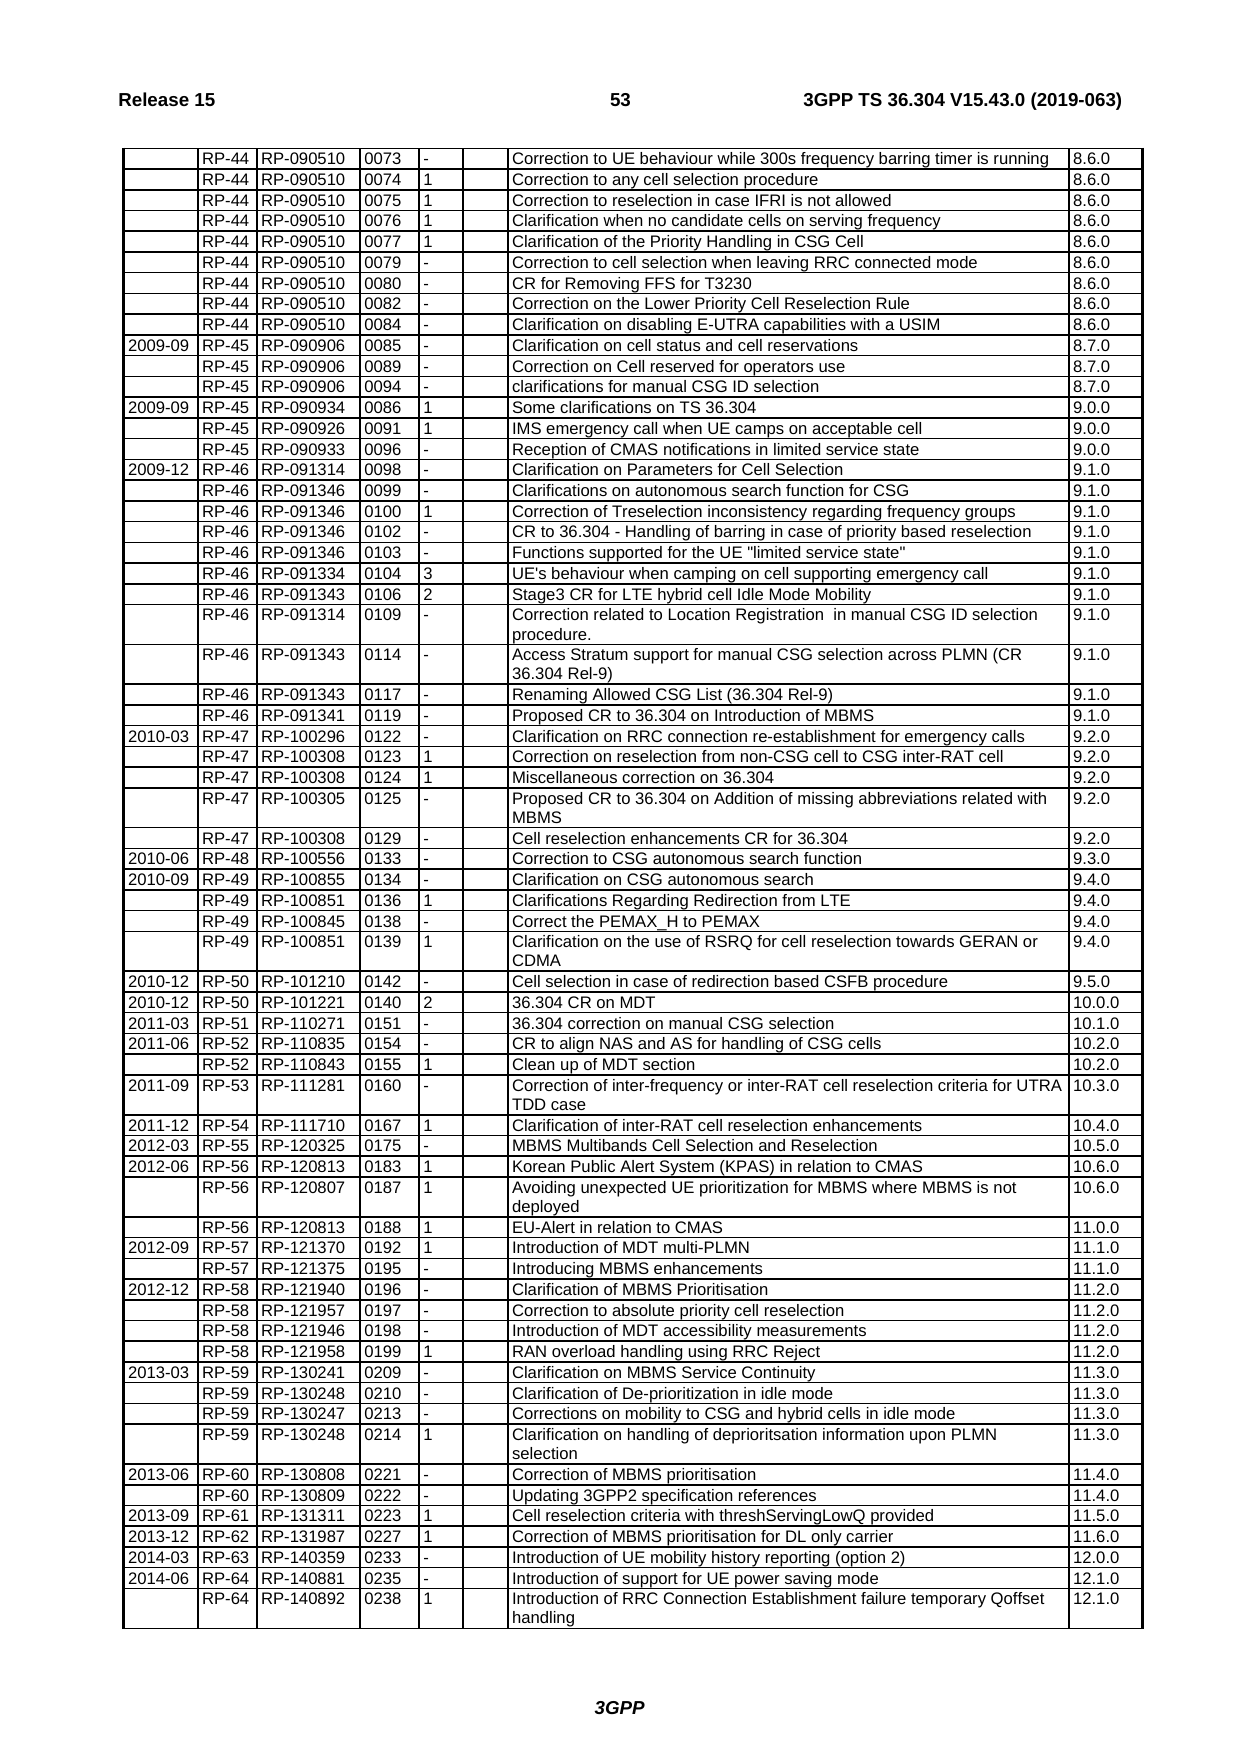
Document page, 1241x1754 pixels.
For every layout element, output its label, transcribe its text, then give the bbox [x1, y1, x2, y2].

table_cell [464, 605, 507, 643]
table_cell 36.304 CR on MDT [509, 993, 1068, 1012]
table_cell [464, 993, 507, 1012]
table_cell Correction to CSG autonomous search function [509, 849, 1068, 868]
table_cell 0094 [361, 377, 418, 396]
table_cell - [420, 1301, 462, 1320]
table_cell 2014-03 [125, 1548, 197, 1567]
table_cell - [420, 706, 462, 725]
table_cell [464, 1506, 507, 1525]
table_cell 9.1.0 [1070, 564, 1141, 583]
table_cell 0175 [361, 1136, 418, 1155]
table_cell 0086 [361, 398, 418, 417]
table_cell Clarification on cell status and cell reservations [509, 336, 1068, 355]
table_cell RP-44 [199, 149, 256, 168]
table_cell RP-46 [199, 502, 256, 521]
table_cell RP-091343 [258, 585, 359, 603]
table_cell [125, 419, 197, 438]
table_cell [464, 1116, 507, 1135]
table_cell Introduction of support for UE power saving mode [509, 1568, 1068, 1588]
table_cell 10.1.0 [1070, 1013, 1141, 1033]
table_cell 0100 [361, 502, 418, 521]
table_cell 0109 [361, 605, 418, 643]
table_cell RP-49 [199, 911, 256, 931]
table_cell 0096 [361, 439, 418, 458]
table_cell [125, 170, 197, 189]
table_cell 2009-09 [125, 398, 197, 417]
table_cell RP-091314 [258, 605, 359, 643]
table_cell - [420, 1076, 462, 1114]
table_cell [464, 1301, 507, 1320]
table_cell 1 [420, 1055, 462, 1074]
table_cell - [420, 685, 462, 704]
table_cell 1 [420, 747, 462, 766]
table_cell RP-60 [199, 1486, 256, 1505]
table_cell - [420, 377, 462, 396]
table_cell [464, 211, 507, 230]
table_cell RP-100308 [258, 768, 359, 787]
table_cell 0233 [361, 1548, 418, 1567]
table_cell [464, 336, 507, 355]
table_cell [464, 828, 507, 848]
table_cell Clarification of the Priority Handling in CSG Cell [509, 232, 1068, 251]
table_cell 0082 [361, 294, 418, 313]
table_cell 2 [420, 993, 462, 1012]
table_cell 2010-12 [125, 972, 197, 991]
table_cell [464, 685, 507, 704]
table_cell 2010-09 [125, 870, 197, 889]
table_cell 8.6.0 [1070, 253, 1141, 272]
table_cell [125, 1218, 197, 1237]
table_cell [464, 522, 507, 541]
table_cell [464, 1363, 507, 1382]
table_cell Clarification on disabling E-UTRA capabilities with a USIM [509, 315, 1068, 334]
table_cell RP-090510 [258, 294, 359, 313]
table_cell RP-090906 [258, 336, 359, 355]
table_cell Clarification when no candidate cells on serving frequency [509, 211, 1068, 230]
table_cell RP-091314 [258, 460, 359, 479]
table_cell 2010-12 [125, 993, 197, 1012]
table_cell RP-59 [199, 1404, 256, 1423]
table_cell RP-44 [199, 294, 256, 313]
table_cell [125, 911, 197, 931]
table_cell RP-46 [199, 685, 256, 704]
table_cell 0183 [361, 1157, 418, 1176]
table_cell 0129 [361, 828, 418, 848]
table_cell [464, 1034, 507, 1053]
table_cell 2011-12 [125, 1116, 197, 1135]
table_cell 0213 [361, 1404, 418, 1423]
table_cell Cell reselection criteria with threshServingLowQ provided [509, 1506, 1068, 1525]
table_cell [464, 253, 507, 272]
table_cell Correction to absolute priority cell reselection [509, 1301, 1068, 1320]
table_cell RP-121957 [258, 1301, 359, 1320]
table_cell Functions supported for the UE "limited service state" [509, 543, 1068, 562]
table_cell 1 [420, 1589, 462, 1627]
table_cell Clarifications Regarding Redirection from LTE [509, 891, 1068, 910]
table_cell [464, 747, 507, 766]
table_cell [464, 706, 507, 725]
table_cell RP-100851 [258, 932, 359, 970]
table_cell Updating 3GPP2 specification references [509, 1486, 1068, 1505]
table_cell RP-110835 [258, 1034, 359, 1053]
table_cell [125, 149, 197, 168]
table_cell RP-121946 [258, 1321, 359, 1340]
table_cell RP-091334 [258, 564, 359, 583]
table_cell [125, 789, 197, 827]
table_cell Clarification on CSG autonomous search [509, 870, 1068, 889]
table_cell 0098 [361, 460, 418, 479]
table_cell 10.6.0 [1070, 1178, 1141, 1216]
table_cell - [420, 522, 462, 541]
table_cell - [420, 849, 462, 868]
table_cell 11.2.0 [1070, 1342, 1141, 1361]
table_cell Corrections on mobility to CSG and hybrid cells in idle mode [509, 1404, 1068, 1423]
table_cell [464, 849, 507, 868]
table_cell 0199 [361, 1342, 418, 1361]
table_cell RP-56 [199, 1157, 256, 1176]
table_cell RP-63 [199, 1548, 256, 1567]
table_cell Cell reselection enhancements CR for 36.304 [509, 828, 1068, 848]
table_cell RP-140881 [258, 1568, 359, 1588]
table_cell - [420, 439, 462, 458]
table_cell RP-100305 [258, 789, 359, 827]
table_cell RP-59 [199, 1425, 256, 1463]
table_cell 8.7.0 [1070, 336, 1141, 355]
table_cell Korean Public Alert System (KPAS) in relation to CMAS [509, 1157, 1068, 1176]
table_cell [464, 1527, 507, 1546]
table_cell Proposed CR to 36.304 on Addition of missing abbreviations related with MBMS [509, 789, 1068, 827]
table_cell 0080 [361, 273, 418, 293]
table_cell 0221 [361, 1465, 418, 1484]
table_cell 10.4.0 [1070, 1116, 1141, 1135]
table_cell [464, 1013, 507, 1033]
table_cell [464, 972, 507, 991]
table_cell 0187 [361, 1178, 418, 1216]
table_cell [125, 1178, 197, 1216]
table_cell 8.6.0 [1070, 191, 1141, 210]
table_cell RP-56 [199, 1178, 256, 1216]
table_cell 0075 [361, 191, 418, 210]
table_cell Clarification of inter-RAT cell reselection enhancements [509, 1116, 1068, 1135]
table_cell RP-58 [199, 1301, 256, 1320]
table_cell [125, 253, 197, 272]
table_cell 0210 [361, 1383, 418, 1403]
table_cell RP-130247 [258, 1404, 359, 1423]
table_cell [125, 828, 197, 848]
table_cell RP-59 [199, 1363, 256, 1382]
table_cell 0106 [361, 585, 418, 603]
table_cell RP-091343 [258, 685, 359, 704]
table_cell [464, 645, 507, 683]
table_cell - [420, 972, 462, 991]
table_cell [464, 1548, 507, 1567]
table_cell [464, 170, 507, 189]
table_cell RP-100556 [258, 849, 359, 868]
table_cell [464, 1157, 507, 1176]
table_cell RP-55 [199, 1136, 256, 1155]
table_cell - [420, 1013, 462, 1033]
table_cell RP-46 [199, 706, 256, 725]
table_cell 11.0.0 [1070, 1218, 1141, 1237]
table_cell [464, 1178, 507, 1216]
table_cell [464, 149, 507, 168]
table_cell RP-090510 [258, 315, 359, 334]
table_cell - [420, 1486, 462, 1505]
table_cell Introduction of MDT accessibility measurements [509, 1321, 1068, 1340]
table_cell 9.2.0 [1070, 747, 1141, 766]
table_cell 11.1.0 [1070, 1259, 1141, 1278]
table_cell - [420, 481, 462, 500]
table_cell RP-44 [199, 253, 256, 272]
table_cell 0198 [361, 1321, 418, 1340]
table_cell 0223 [361, 1506, 418, 1525]
table_cell 2012-09 [125, 1238, 197, 1257]
table_cell 36.304 correction on manual CSG selection [509, 1013, 1068, 1033]
table_cell [125, 273, 197, 293]
table_cell 0134 [361, 870, 418, 889]
table_cell RP-100308 [258, 828, 359, 848]
table_cell [464, 1342, 507, 1361]
table_cell 9.1.0 [1070, 685, 1141, 704]
table_cell [125, 1301, 197, 1320]
table_cell 0084 [361, 315, 418, 334]
table_cell 2010-03 [125, 726, 197, 746]
table_cell 0155 [361, 1055, 418, 1074]
table_cell RP-57 [199, 1238, 256, 1257]
table_cell 0151 [361, 1013, 418, 1033]
table_cell [464, 1280, 507, 1299]
table_cell 12.1.0 [1070, 1589, 1141, 1627]
table_cell RP-62 [199, 1527, 256, 1546]
table_cell IMS emergency call when UE camps on acceptable cell [509, 419, 1068, 438]
table_cell RP-130809 [258, 1486, 359, 1505]
table_cell - [420, 1404, 462, 1423]
table_cell RP-44 [199, 273, 256, 293]
table_cell Clarification of MBMS Prioritisation [509, 1280, 1068, 1299]
table_cell 8.6.0 [1070, 273, 1141, 293]
table_cell 0103 [361, 543, 418, 562]
table_cell [464, 1321, 507, 1340]
table_cell 9.1.0 [1070, 645, 1141, 683]
table_cell RP-59 [199, 1383, 256, 1403]
table_cell 9.4.0 [1070, 911, 1141, 931]
table_cell - [420, 460, 462, 479]
table_cell 0076 [361, 211, 418, 230]
table_cell [125, 768, 197, 787]
table_cell RP-49 [199, 891, 256, 910]
table_cell 2012-03 [125, 1136, 197, 1155]
table_cell RP-58 [199, 1280, 256, 1299]
table_cell [464, 789, 507, 827]
table_cell 0140 [361, 993, 418, 1012]
table_cell Clarification on handling of deprioritsation information upon PLMN selection [509, 1425, 1068, 1463]
table_cell RP-121940 [258, 1280, 359, 1299]
table_cell Cell selection in case of redirection based CSFB procedure [509, 972, 1068, 991]
table_cell - [420, 253, 462, 272]
table_cell 11.3.0 [1070, 1383, 1141, 1403]
table_cell RP-090906 [258, 356, 359, 376]
table_cell 8.6.0 [1070, 170, 1141, 189]
table_cell RP-090510 [258, 273, 359, 293]
table_cell RP-090510 [258, 211, 359, 230]
table_cell Correction to cell selection when leaving RRC connected mode [509, 253, 1068, 272]
table_cell 2013-03 [125, 1363, 197, 1382]
table_cell EU-Alert in relation to CMAS [509, 1218, 1068, 1237]
table_cell 9.0.0 [1070, 419, 1141, 438]
table_cell Correction to reselection in case IFRI is not allowed [509, 191, 1068, 210]
table_cell RP-46 [199, 585, 256, 603]
table_cell 0154 [361, 1034, 418, 1053]
table_cell - [420, 1259, 462, 1278]
table_cell Correction of Treselection inconsistency regarding frequency groups [509, 502, 1068, 521]
table_cell - [420, 273, 462, 293]
table_cell [464, 1589, 507, 1627]
table_cell - [420, 911, 462, 931]
table_cell [125, 1425, 197, 1463]
table_cell RP-091346 [258, 481, 359, 500]
table_cell [464, 1425, 507, 1463]
table_cell 11.3.0 [1070, 1425, 1141, 1463]
table_cell - [420, 1383, 462, 1403]
table_cell [125, 543, 197, 562]
table_cell 9.1.0 [1070, 605, 1141, 643]
table_cell [125, 522, 197, 541]
table_cell [464, 273, 507, 293]
table_cell Reception of CMAS notifications in limited service state [509, 439, 1068, 458]
table_cell RP-47 [199, 828, 256, 848]
table_cell Avoiding unexpected UE prioritization for MBMS where MBMS is not deployed [509, 1178, 1068, 1216]
table_cell RP-101221 [258, 993, 359, 1012]
table_cell 1 [420, 891, 462, 910]
table_cell 9.1.0 [1070, 585, 1141, 603]
table_cell RP-45 [199, 356, 256, 376]
table_cell RP-090906 [258, 377, 359, 396]
table_cell RP-131987 [258, 1527, 359, 1546]
table_cell 10.2.0 [1070, 1055, 1141, 1074]
table_cell [125, 1259, 197, 1278]
table_cell Correction of MBMS prioritisation [509, 1465, 1068, 1484]
table_cell RP-45 [199, 419, 256, 438]
table_cell 11.2.0 [1070, 1301, 1141, 1320]
table_cell [464, 564, 507, 583]
table_cell RP-100296 [258, 726, 359, 746]
table_cell 0114 [361, 645, 418, 683]
table_cell [464, 481, 507, 500]
table_cell CR for Removing FFS for T3230 [509, 273, 1068, 293]
table_cell Correction to UE behaviour while 300s frequency barring timer is running [509, 149, 1068, 168]
table_cell 3 [420, 564, 462, 583]
table_cell 1 [420, 1425, 462, 1463]
table_cell Correction related to Location Registration in manual CSG ID selection procedure. [509, 605, 1068, 643]
table_cell RP-47 [199, 789, 256, 827]
table_cell RP-101210 [258, 972, 359, 991]
table_cell 0188 [361, 1218, 418, 1237]
table_cell 1 [420, 1527, 462, 1546]
table_cell 9.5.0 [1070, 972, 1141, 991]
table_cell 9.0.0 [1070, 398, 1141, 417]
table_cell [125, 891, 197, 910]
table_cell 10.2.0 [1070, 1034, 1141, 1053]
table_cell 9.4.0 [1070, 870, 1141, 889]
table_cell RP-61 [199, 1506, 256, 1525]
table_cell [125, 377, 197, 396]
table_cell [125, 294, 197, 313]
table_cell 10.3.0 [1070, 1076, 1141, 1114]
table_cell RP-100845 [258, 911, 359, 931]
table_cell 9.2.0 [1070, 726, 1141, 746]
table_cell 2011-03 [125, 1013, 197, 1033]
table_cell 10.0.0 [1070, 993, 1141, 1012]
table_cell 0089 [361, 356, 418, 376]
table_cell Clarifications on autonomous search function for CSG [509, 481, 1068, 500]
table_cell 1 [420, 768, 462, 787]
table_cell 2010-06 [125, 849, 197, 868]
table_cell 0235 [361, 1568, 418, 1588]
table_cell 0091 [361, 419, 418, 438]
table_cell RP-090510 [258, 191, 359, 210]
table_cell [125, 191, 197, 210]
table_cell [464, 1383, 507, 1403]
table_cell [125, 232, 197, 251]
table_cell RP-110843 [258, 1055, 359, 1074]
table_cell RP-58 [199, 1321, 256, 1340]
table_cell 0079 [361, 253, 418, 272]
table_cell 8.6.0 [1070, 232, 1141, 251]
table_cell 0123 [361, 747, 418, 766]
table_cell 1 [420, 398, 462, 417]
table_cell [464, 1238, 507, 1257]
table_cell [125, 211, 197, 230]
table_cell - [420, 1136, 462, 1155]
table_cell Renaming Allowed CSG List (36.304 Rel-9) [509, 685, 1068, 704]
table_cell 12.0.0 [1070, 1548, 1141, 1567]
table_cell 0074 [361, 170, 418, 189]
table_cell 2011-09 [125, 1076, 197, 1114]
table_cell 0077 [361, 232, 418, 251]
table_cell [125, 1383, 197, 1403]
table_cell - [420, 1034, 462, 1053]
table_cell [464, 377, 507, 396]
table_cell RP-131311 [258, 1506, 359, 1525]
table_cell [125, 685, 197, 704]
table_cell RP-120807 [258, 1178, 359, 1216]
table_cell 1 [420, 1506, 462, 1525]
table_cell 0227 [361, 1527, 418, 1546]
table_cell RP-090934 [258, 398, 359, 417]
table_cell RP-111281 [258, 1076, 359, 1114]
table_cell RP-46 [199, 645, 256, 683]
table_cell 2013-12 [125, 1527, 197, 1546]
table_cell RP-52 [199, 1055, 256, 1074]
table_cell RP-090510 [258, 253, 359, 272]
table_cell - [420, 336, 462, 355]
table_cell RP-46 [199, 481, 256, 500]
table_cell CR to 36.304 - Handling of barring in case of priority based reselection [509, 522, 1068, 541]
table_cell RP-51 [199, 1013, 256, 1033]
table_cell Introducing MBMS enhancements [509, 1259, 1068, 1278]
table_cell [125, 747, 197, 766]
table_cell [125, 356, 197, 376]
table_cell Introduction of UE mobility history reporting (option 2) [509, 1548, 1068, 1567]
table_cell clarifications for manual CSG ID selection [509, 377, 1068, 396]
table_cell RP-44 [199, 232, 256, 251]
table_cell [125, 932, 197, 970]
table_cell RP-44 [199, 191, 256, 210]
table_cell RP-48 [199, 849, 256, 868]
table_cell RP-57 [199, 1259, 256, 1278]
table_cell Correction on the Lower Priority Cell Reselection Rule [509, 294, 1068, 313]
table_cell Clarification on the use of RSRQ for cell reselection towards GERAN or CDMA [509, 932, 1068, 970]
table_cell RP-121370 [258, 1238, 359, 1257]
table_cell 9.1.0 [1070, 502, 1141, 521]
table_cell 11.4.0 [1070, 1486, 1141, 1505]
table_cell MBMS Multibands Cell Selection and Reselection [509, 1136, 1068, 1155]
table_cell RP-53 [199, 1076, 256, 1114]
table_cell 0195 [361, 1259, 418, 1278]
table_cell 2011-06 [125, 1034, 197, 1053]
table_cell 9.2.0 [1070, 789, 1141, 827]
table_cell - [420, 870, 462, 889]
table_cell 11.6.0 [1070, 1527, 1141, 1546]
table_cell - [420, 1321, 462, 1340]
table_cell RP-50 [199, 972, 256, 991]
table_cell 9.1.0 [1070, 460, 1141, 479]
table_cell [464, 726, 507, 746]
table_cell - [420, 1363, 462, 1382]
table_cell RP-45 [199, 398, 256, 417]
table_cell [464, 419, 507, 438]
table_cell - [420, 315, 462, 334]
table_cell 0160 [361, 1076, 418, 1114]
table_cell [125, 1589, 197, 1627]
table_cell 8.6.0 [1070, 211, 1141, 230]
table_cell 0104 [361, 564, 418, 583]
table_cell 10.5.0 [1070, 1136, 1141, 1155]
table_cell 0133 [361, 849, 418, 868]
table_cell RP-091343 [258, 645, 359, 683]
table_cell RP-090510 [258, 149, 359, 168]
table_cell 9.2.0 [1070, 768, 1141, 787]
table_cell [464, 891, 507, 910]
table_cell 0073 [361, 149, 418, 168]
table_cell Some clarifications on TS 36.304 [509, 398, 1068, 417]
table_cell RP-121375 [258, 1259, 359, 1278]
table_cell 0125 [361, 789, 418, 827]
table_cell RP-100308 [258, 747, 359, 766]
table_cell 0124 [361, 768, 418, 787]
table_cell 2 [420, 585, 462, 603]
table_cell [125, 502, 197, 521]
table_cell [464, 1568, 507, 1588]
table_cell RP-120325 [258, 1136, 359, 1155]
table_cell 11.1.0 [1070, 1238, 1141, 1257]
table_cell 0238 [361, 1589, 418, 1627]
table_cell - [420, 1568, 462, 1588]
table_cell 8.7.0 [1070, 377, 1141, 396]
table_cell - [420, 605, 462, 643]
table_cell RP-46 [199, 460, 256, 479]
table_cell 9.4.0 [1070, 932, 1141, 970]
table_cell 9.4.0 [1070, 891, 1141, 910]
table_cell 11.2.0 [1070, 1280, 1141, 1299]
table_cell Clean up of MDT section [509, 1055, 1068, 1074]
table_cell Clarification on Parameters for Cell Selection [509, 460, 1068, 479]
table_cell [464, 1486, 507, 1505]
table_cell 1 [420, 419, 462, 438]
table_cell [125, 605, 197, 643]
table_cell RP-47 [199, 726, 256, 746]
table_cell [125, 645, 197, 683]
table_cell RP-110271 [258, 1013, 359, 1033]
table_cell RP-120813 [258, 1157, 359, 1176]
table_cell Correction on Cell reserved for operators use [509, 356, 1068, 376]
table_cell [125, 1342, 197, 1361]
table_cell 9.0.0 [1070, 439, 1141, 458]
table_cell RP-64 [199, 1589, 256, 1627]
table_cell [464, 398, 507, 417]
table_cell RP-091346 [258, 502, 359, 521]
table_cell 1 [420, 1178, 462, 1216]
table_cell [125, 585, 197, 603]
table_cell - [420, 356, 462, 376]
table_cell 1 [420, 1218, 462, 1237]
table_cell 2012-06 [125, 1157, 197, 1176]
table_cell RP-50 [199, 993, 256, 1012]
table_cell 0138 [361, 911, 418, 931]
table_cell RP-45 [199, 336, 256, 355]
table_cell [464, 1055, 507, 1074]
table_cell [125, 481, 197, 500]
table_cell [464, 911, 507, 931]
table_cell [464, 460, 507, 479]
table_cell 8.6.0 [1070, 149, 1141, 168]
table_cell 0214 [361, 1425, 418, 1463]
table_cell 2014-06 [125, 1568, 197, 1588]
table_cell [464, 232, 507, 251]
table_cell 9.1.0 [1070, 522, 1141, 541]
table_cell RP-130248 [258, 1383, 359, 1403]
table_cell - [420, 1548, 462, 1567]
table_cell 1 [420, 932, 462, 970]
table_cell [125, 439, 197, 458]
table_cell RP-140892 [258, 1589, 359, 1627]
table_cell 1 [420, 191, 462, 210]
table_cell RP-44 [199, 211, 256, 230]
table_cell 11.4.0 [1070, 1465, 1141, 1484]
table_cell 2009-09 [125, 336, 197, 355]
table_cell Proposed CR to 36.304 on Introduction of MBMS [509, 706, 1068, 725]
table_cell [125, 564, 197, 583]
table_cell RP-64 [199, 1568, 256, 1588]
table_cell RP-090510 [258, 232, 359, 251]
table_cell RP-60 [199, 1465, 256, 1484]
table_cell 1 [420, 1238, 462, 1257]
table_cell RP-54 [199, 1116, 256, 1135]
table_cell 0117 [361, 685, 418, 704]
table_cell RP-46 [199, 543, 256, 562]
table_cell [464, 1465, 507, 1484]
table_cell [464, 932, 507, 970]
table_cell RP-120813 [258, 1218, 359, 1237]
table_cell 1 [420, 1157, 462, 1176]
table_cell [464, 294, 507, 313]
table_cell [125, 315, 197, 334]
table_cell [464, 543, 507, 562]
table_cell RP-091341 [258, 706, 359, 725]
table_cell 9.1.0 [1070, 481, 1141, 500]
table_cell Miscellaneous correction on 36.304 [509, 768, 1068, 787]
table_cell Correction of MBMS prioritisation for DL only carrier [509, 1527, 1068, 1546]
table_cell - [420, 828, 462, 848]
table_cell - [420, 1465, 462, 1484]
table_cell [125, 1404, 197, 1423]
table_cell 8.7.0 [1070, 356, 1141, 376]
table_cell Clarification of De-prioritization in idle mode [509, 1383, 1068, 1403]
table_cell 10.6.0 [1070, 1157, 1141, 1176]
table_cell RP-49 [199, 932, 256, 970]
table_cell 0197 [361, 1301, 418, 1320]
table_cell RP-090926 [258, 419, 359, 438]
table_cell [464, 315, 507, 334]
table_cell [125, 1486, 197, 1505]
table_cell [464, 585, 507, 603]
table_cell [125, 1321, 197, 1340]
table_cell Correction of inter-frequency or inter-RAT cell reselection criteria for UTRA TDD case [509, 1076, 1068, 1114]
table_cell [464, 870, 507, 889]
table_cell 9.3.0 [1070, 849, 1141, 868]
table_cell Clarification on RRC connection re-establishment for emergency calls [509, 726, 1068, 746]
table_cell 1 [420, 170, 462, 189]
table_cell 8.6.0 [1070, 294, 1141, 313]
table_cell 1 [420, 502, 462, 521]
table_cell - [420, 543, 462, 562]
table_cell - [420, 789, 462, 827]
table_cell [125, 706, 197, 725]
table_cell Access Stratum support for manual CSG selection across PLMN (CR 36.304 Rel-9) [509, 645, 1068, 683]
table_cell - [420, 1280, 462, 1299]
table_cell RP-46 [199, 564, 256, 583]
table_cell 9.1.0 [1070, 706, 1141, 725]
table_cell 2009-12 [125, 460, 197, 479]
table_cell RP-49 [199, 870, 256, 889]
table_cell 0119 [361, 706, 418, 725]
table_cell RP-140359 [258, 1548, 359, 1567]
table_cell RP-45 [199, 439, 256, 458]
table_cell 11.2.0 [1070, 1321, 1141, 1340]
table_cell RP-111710 [258, 1116, 359, 1135]
table_cell RP-090510 [258, 170, 359, 189]
table_cell 11.3.0 [1070, 1363, 1141, 1382]
table_cell 8.6.0 [1070, 315, 1141, 334]
table_cell [464, 1218, 507, 1237]
table_cell RP-56 [199, 1218, 256, 1237]
table_cell 2012-12 [125, 1280, 197, 1299]
table_cell 0122 [361, 726, 418, 746]
table_cell RP-130248 [258, 1425, 359, 1463]
table_cell [464, 1076, 507, 1114]
table_cell [464, 356, 507, 376]
table_cell 0192 [361, 1238, 418, 1257]
table_cell RP-091346 [258, 522, 359, 541]
table_cell 1 [420, 211, 462, 230]
table_cell UE's behaviour when camping on cell supporting emergency call [509, 564, 1068, 583]
table_cell 9.2.0 [1070, 828, 1141, 848]
table_cell RP-46 [199, 605, 256, 643]
table_cell 0167 [361, 1116, 418, 1135]
table_cell RAN overload handling using RRC Reject [509, 1342, 1068, 1361]
table_cell 0085 [361, 336, 418, 355]
table_cell [464, 1259, 507, 1278]
table_cell CR to align NAS and AS for handling of CSG cells [509, 1034, 1068, 1053]
table_cell 0209 [361, 1363, 418, 1382]
table_cell 0099 [361, 481, 418, 500]
table_cell - [420, 726, 462, 746]
table_cell [464, 768, 507, 787]
table_cell RP-47 [199, 747, 256, 766]
table_cell RP-090933 [258, 439, 359, 458]
table_cell 1 [420, 1116, 462, 1135]
table_cell Correct the PEMAX_H to PEMAX [509, 911, 1068, 931]
table_cell Stage3 CR for LTE hybrid cell Idle Mode Mobility [509, 585, 1068, 603]
table_cell Clarification on MBMS Service Continuity [509, 1363, 1068, 1382]
table_cell RP-100855 [258, 870, 359, 889]
table_cell [464, 502, 507, 521]
table_cell [464, 191, 507, 210]
table_cell 0142 [361, 972, 418, 991]
table_cell - [420, 149, 462, 168]
table_cell 0196 [361, 1280, 418, 1299]
table_cell 0102 [361, 522, 418, 541]
table_cell RP-44 [199, 315, 256, 334]
table_cell 2013-06 [125, 1465, 197, 1484]
table_cell 0139 [361, 932, 418, 970]
table_cell RP-121958 [258, 1342, 359, 1361]
table_cell RP-58 [199, 1342, 256, 1361]
table_cell RP-130808 [258, 1465, 359, 1484]
table_cell 11.5.0 [1070, 1506, 1141, 1525]
table_cell RP-52 [199, 1034, 256, 1053]
table_cell 1 [420, 232, 462, 251]
table_cell 9.1.0 [1070, 543, 1141, 562]
table_cell 2013-09 [125, 1506, 197, 1525]
table_cell Correction on reselection from non-CSG cell to CSG inter-RAT cell [509, 747, 1068, 766]
table_cell RP-47 [199, 768, 256, 787]
table_cell - [420, 294, 462, 313]
table_cell 0222 [361, 1486, 418, 1505]
table_cell 0136 [361, 891, 418, 910]
table_cell [125, 1055, 197, 1074]
table_cell - [420, 645, 462, 683]
table_cell Introduction of RRC Connection Establishment failure temporary Qoffset handling [509, 1589, 1068, 1627]
table_cell Correction to any cell selection procedure [509, 170, 1068, 189]
table_cell 11.3.0 [1070, 1404, 1141, 1423]
table_cell RP-091346 [258, 543, 359, 562]
table_cell 1 [420, 1342, 462, 1361]
table_cell RP-44 [199, 170, 256, 189]
table_cell RP-130241 [258, 1363, 359, 1382]
table_cell RP-100851 [258, 891, 359, 910]
table_cell RP-46 [199, 522, 256, 541]
table_cell [464, 439, 507, 458]
table_cell 12.1.0 [1070, 1568, 1141, 1588]
table_cell [464, 1136, 507, 1155]
table_cell [464, 1404, 507, 1423]
table_cell RP-45 [199, 377, 256, 396]
table_cell Introduction of MDT multi-PLMN [509, 1238, 1068, 1257]
